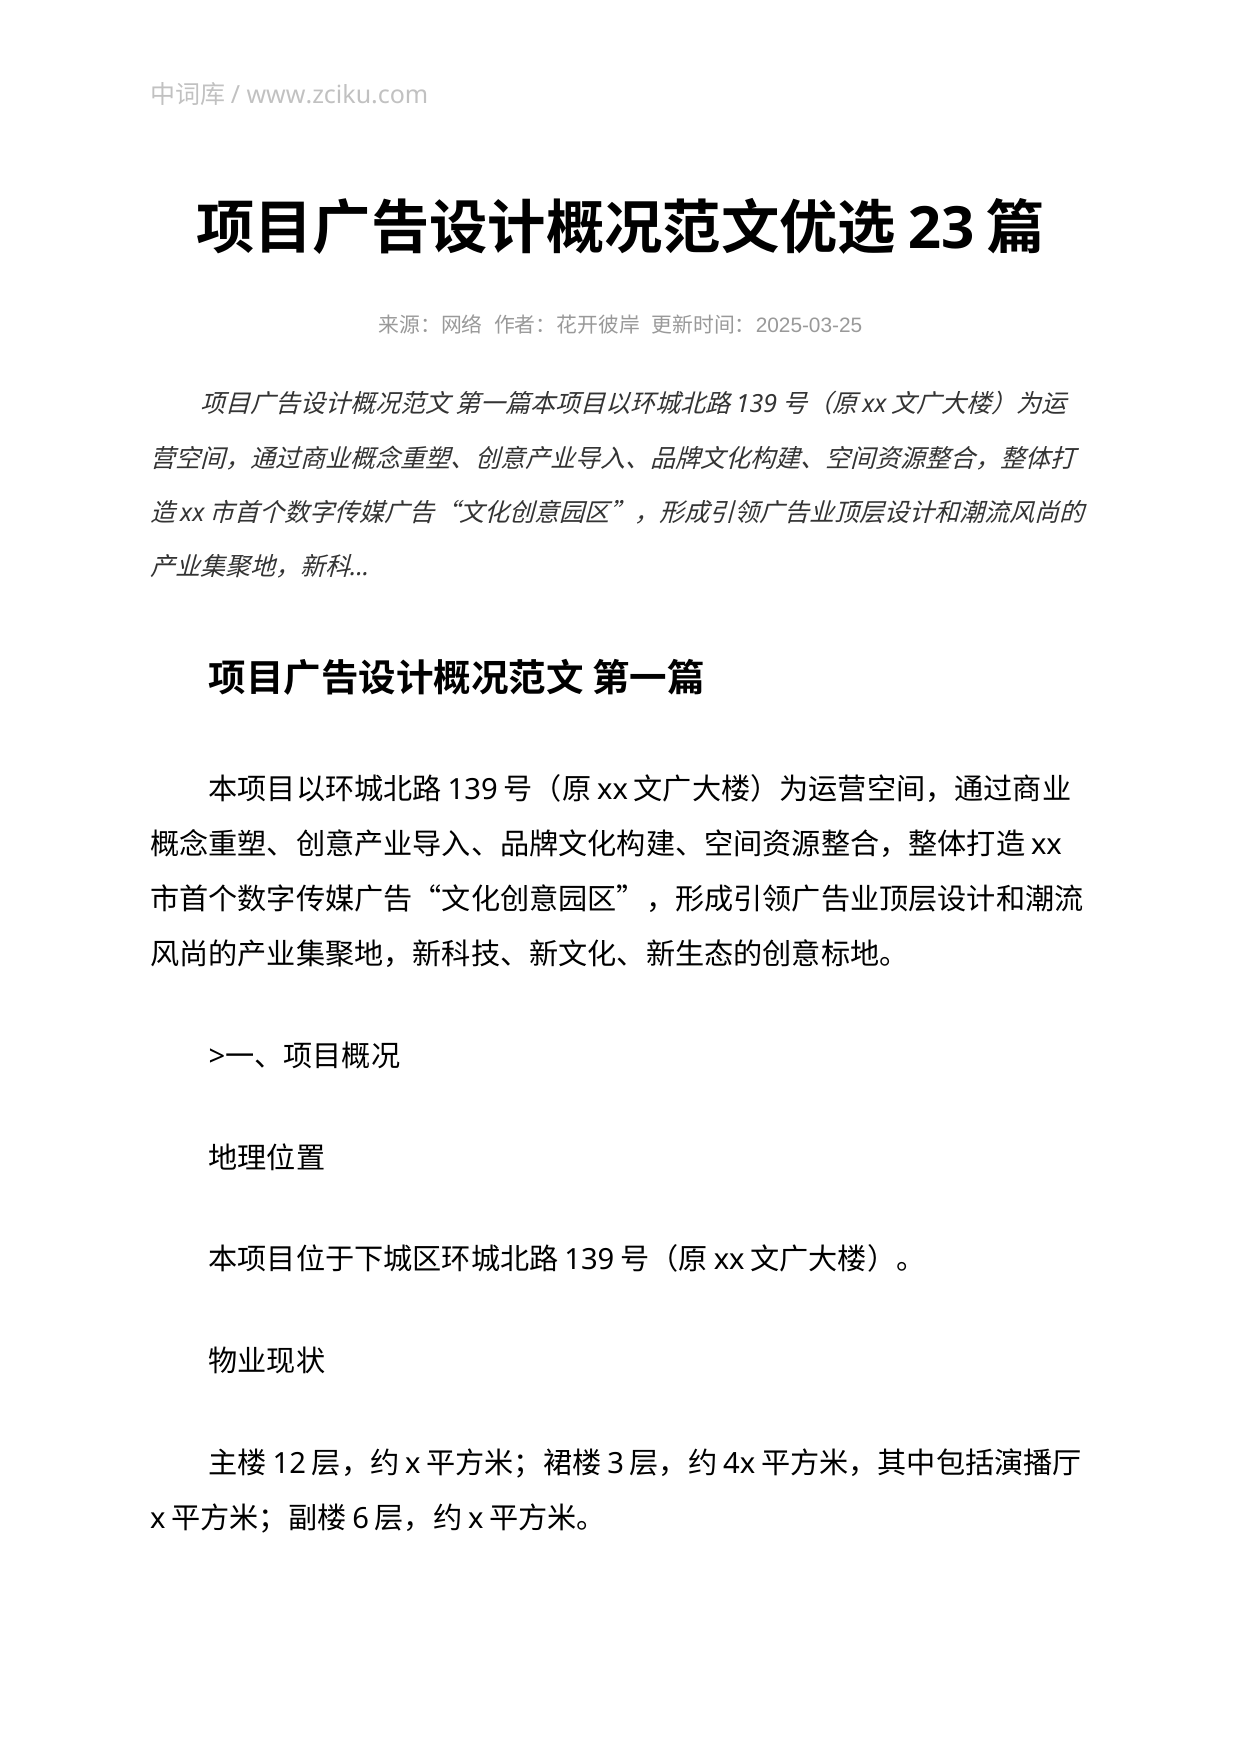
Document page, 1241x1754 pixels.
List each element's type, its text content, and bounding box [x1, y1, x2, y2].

text 物业现状 [150, 1338, 1090, 1380]
text >一、项目概况 [150, 1032, 1090, 1074]
text 本项目以环城北路139号（原xx文广大楼）为运营空间，通过商业概念重塑、创意产业导入、品牌文化构建、空间资源整合，整体打造xx市首个数字传媒广告“文化创意园区”，形成引领广告业顶层设计和潮流风尚的产业集聚地，新科技、新文化、新生态的创意标地。 [150, 766, 1090, 973]
text 项目广告设计概况范文 第一篇 [150, 648, 1090, 702]
text 主楼12层，约x平方米；裙楼3层，约4x平方米，其中包括演播厅x平方米；副楼6层，约x平方米。 [150, 1440, 1090, 1537]
text 来源：网络 作者：花开彼岸 更新时间：2025-03-25 [150, 313, 1090, 337]
text 地理位置 [150, 1134, 1090, 1176]
text 项目广告设计概况范文 第一篇本项目以环城北路139号（原xx文广大楼）为运营空间，通过商业概念重塑、创意产业导入、品牌文化构建、空间资源整合，整体打造xx市首个数字传媒广告“文化创意园区”，形成引领广告业顶层设计和潮流风尚的产业集聚地，新科... [150, 384, 1090, 583]
subtitle 项目广告设计概况范文优选23篇 [150, 181, 1090, 266]
text 本项目位于下城区环城北路139号（原xx文广大楼）。 [150, 1236, 1090, 1278]
